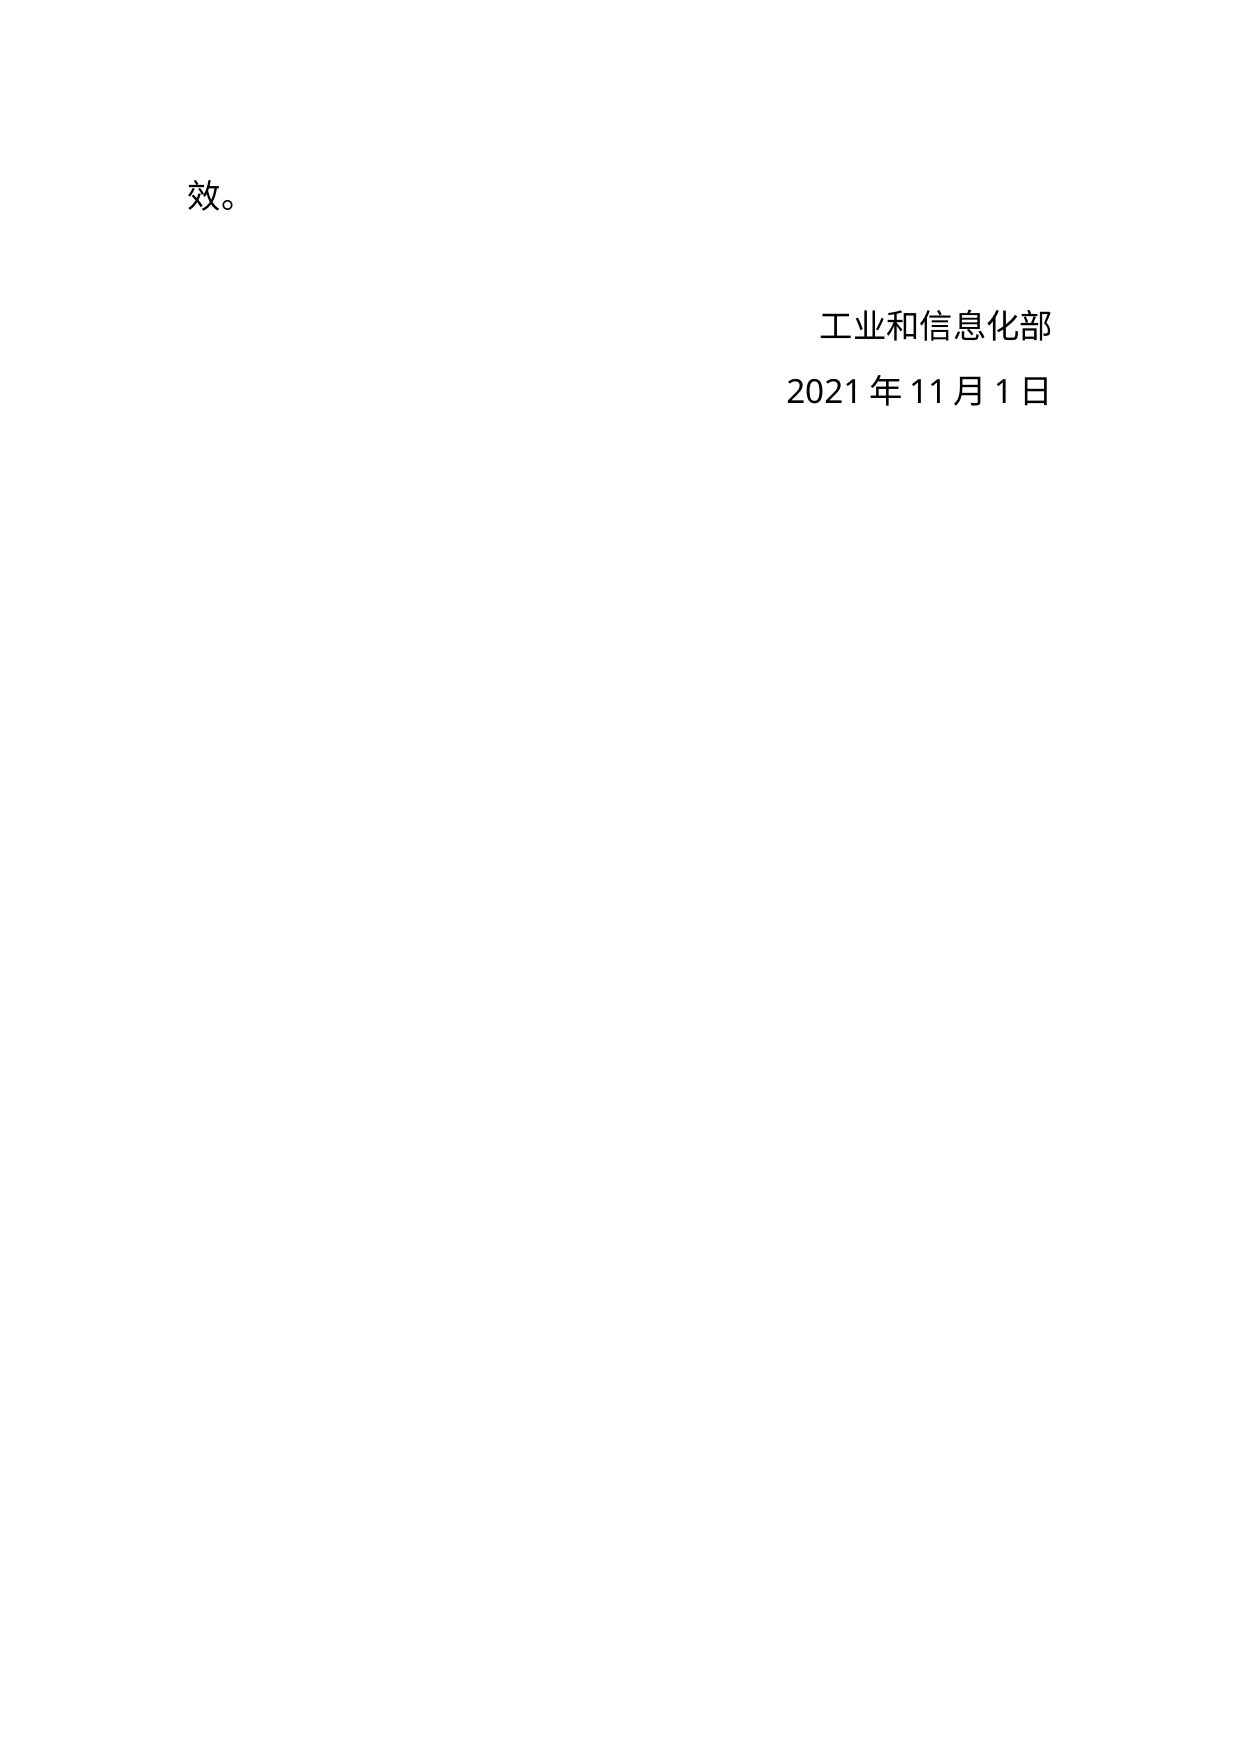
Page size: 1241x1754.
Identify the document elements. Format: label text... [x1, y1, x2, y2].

text 2021年11月1日 [187, 357, 1053, 422]
text 工业和信息化部 [187, 292, 1053, 357]
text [187, 162, 1053, 227]
